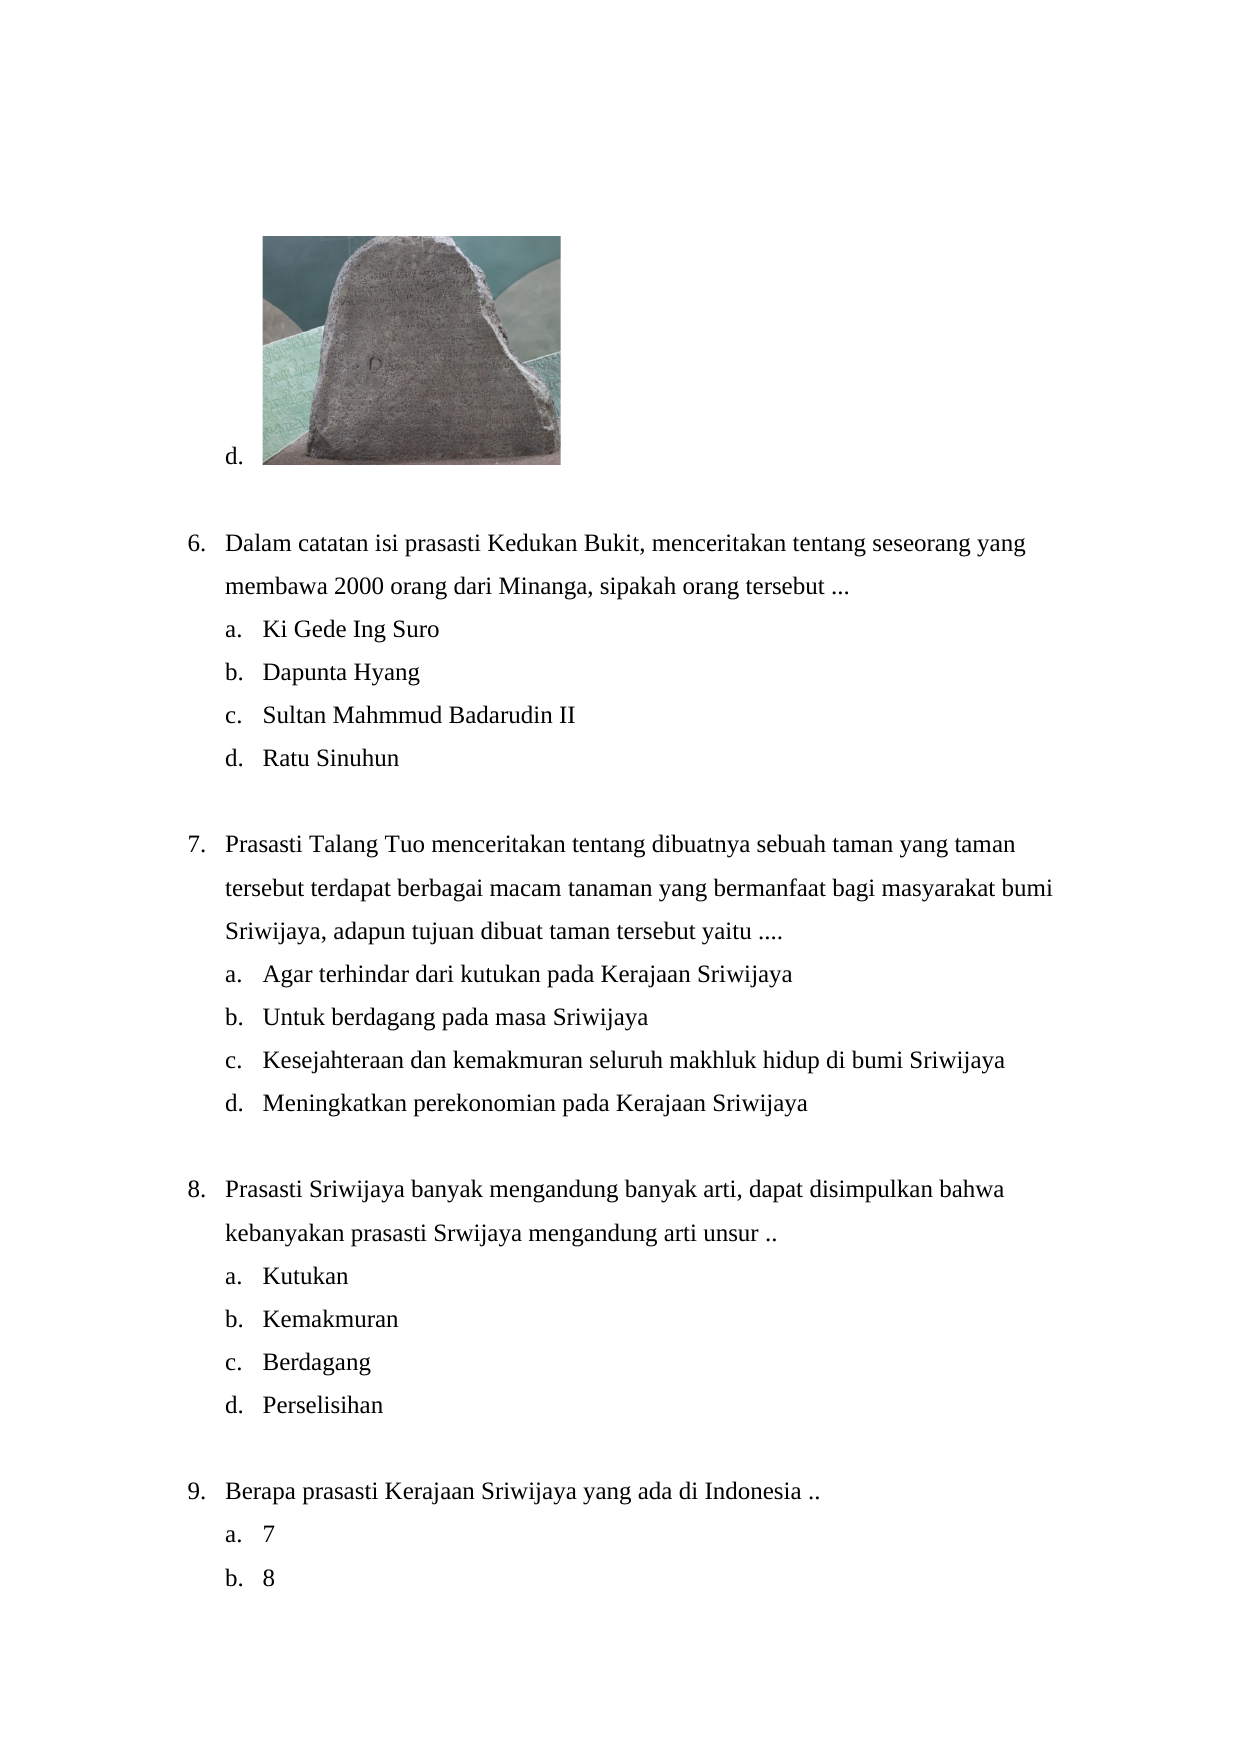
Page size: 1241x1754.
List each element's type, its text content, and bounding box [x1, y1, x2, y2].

list Dalam catatan isi prasasti Kedukan Bukit, menceritakan tentang seseorang yang membawa 2000 orang dari Minanga, sipakah orang tersebut ... [187, 528, 1090, 599]
list Sultan Mahmmud Badarudin II [225, 700, 1090, 729]
list Meningkatkan perekonomian pada Kerajaan Sriwijaya [225, 1088, 1090, 1117]
list Prasasti Talang Tuo menceritakan tentang dibuatnya sebuah taman yang taman tersebut terdapat berbagai macam tanaman yang bermanfaat bagi masyarakat bumi Sriwijaya, adapun tujuan dibuat taman tersebut yaitu .... [187, 829, 1090, 944]
list Kesejahteraan dan kemakmuran seluruh makhluk hidup di bumi Sriwijaya [225, 1045, 1090, 1074]
list Berapa prasasti Kerajaan Sriwijaya yang ada di Indonesia .. [187, 1476, 1090, 1505]
list Perselisihan [225, 1390, 1090, 1419]
list Ratu Sinuhun [225, 743, 1090, 772]
picture [262, 236, 561, 465]
list Kemakmuran [225, 1304, 1090, 1333]
list 7 [225, 1519, 1090, 1548]
list Berdagang [225, 1347, 1090, 1376]
list Ki Gede Ing Suro [225, 614, 1090, 643]
list Prasasti Sriwijaya banyak mengandung banyak arti, dapat disimpulkan bahwa kebanyakan prasasti Srwijaya mengandung arti unsur .. [187, 1174, 1090, 1246]
list 8 [225, 1563, 1090, 1591]
list Agar terhindar dari kutukan pada Kerajaan Sriwijaya [225, 959, 1090, 988]
list Dapunta Hyang [225, 657, 1090, 686]
list Untuk berdagang pada masa Sriwijaya [225, 1002, 1090, 1031]
list Kutukan [225, 1261, 1090, 1289]
